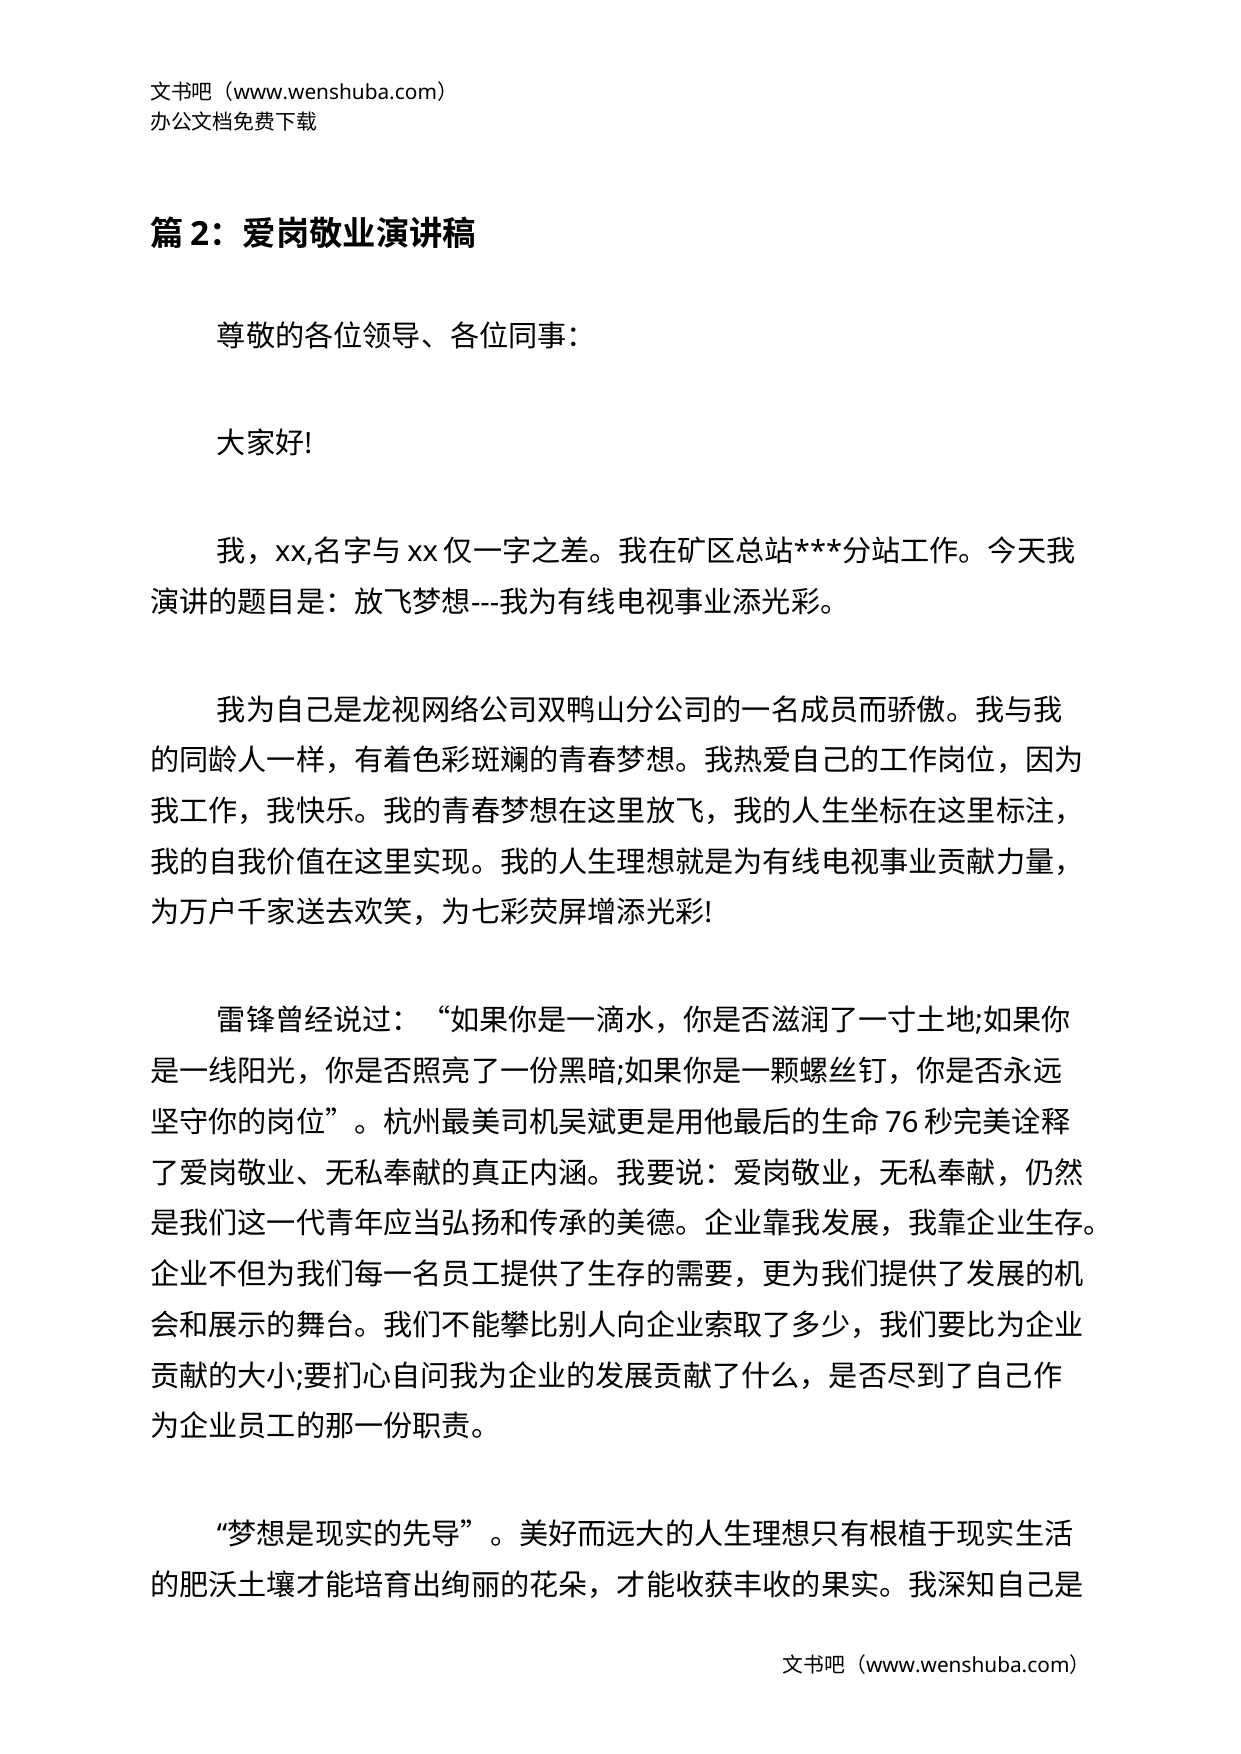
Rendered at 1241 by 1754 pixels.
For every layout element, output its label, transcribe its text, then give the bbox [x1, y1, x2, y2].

text 大家好! [150, 420, 1090, 462]
text 我，xx,名字与xx仅一字之差。我在矿区总站***分站工作。今天我演讲的题目是：放飞梦想---我为有线电视事业添光彩。 [150, 527, 1090, 621]
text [150, 1511, 1090, 1604]
text 我为自己是龙视网络公司双鸭山分公司的一名成员而骄傲。我与我的同龄人一样，有着色彩斑斓的青春梦想。我热爱自己的工作岗位，因为我工作，我快乐。我的青春梦想在这里放飞，我的人生坐标在这里标注，我的自我价值在这里实现。我的人生理想就是为有线电视事业贡献力量，为万户千家送去欢笑，为七彩荧屏增添光彩! [150, 686, 1090, 931]
text 尊敬的各位领导、各位同事： [150, 312, 1090, 354]
text 篇2：爱岗敬业演讲稿 [150, 207, 1090, 255]
text 雷锋曾经说过：“如果你是一滴水，你是否滋润了一寸土地;如果你是一线阳光，你是否照亮了一份黑暗;如果你是一颗螺丝钉，你是否永远坚守你的岗位”。杭州最美司机吴斌更是用他最后的生命76秒完美诠释了爱岗敬业、无私奉献的真正内涵。我要说：爱岗敬业，无私奉献，仍然是我们这一代青年应当弘扬和传承的美德。企业靠我发展，我靠企业生存。企业不但为我们每一名员工提供了生存的需要，更为我们提供了发展的机会和展示的舞台。我们不能攀比别人向企业索取了多少，我们要比为企业贡献的大小;要扪心自问我为企业的发展贡献了什么，是否尽到了自己作为企业员工的那一份职责。 [150, 997, 1090, 1445]
